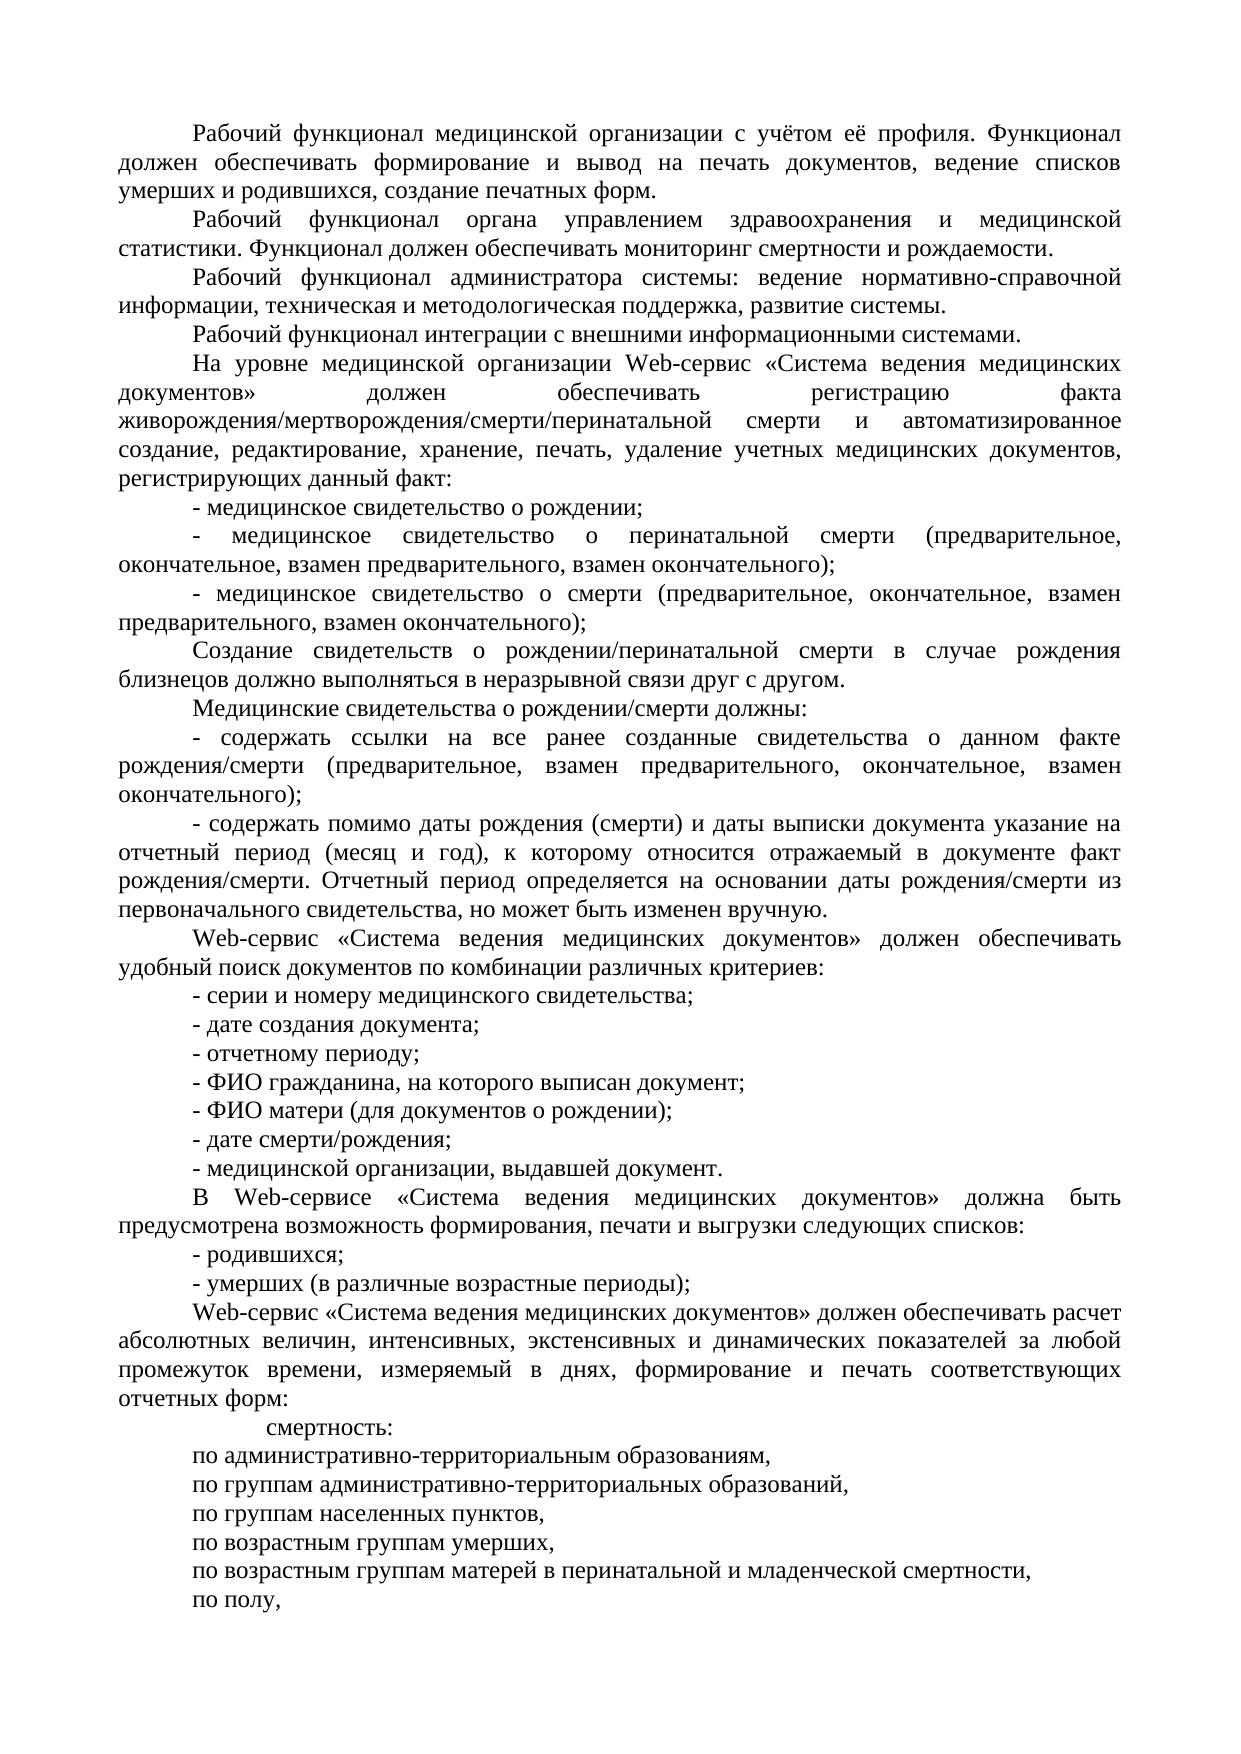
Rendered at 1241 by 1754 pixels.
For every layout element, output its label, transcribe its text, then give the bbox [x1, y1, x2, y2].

text - отчетному периоду; [118, 1038, 1122, 1067]
text - медицинское свидетельство о рождении; [118, 492, 1122, 521]
text по административно-территориальным образованиям, [118, 1441, 1122, 1469]
text - медицинское свидетельство о смерти (предварительное, окончательное, взамен предварительного, взамен окончательного); [118, 578, 1122, 636]
text На уровне медицинской организации Web-сервис «Система ведения медицинских документов» должен обеспечивать регистрацию факта живорождения/мертворождения/смерти/перинатальной смерти и автоматизированное создание, редактирование, хранение, печать, удаление учетных медицинских документов, регистрирующих данный факт: [118, 348, 1122, 492]
text - медицинское свидетельство о перинатальной смерти (предварительное, окончательное, взамен предварительного, взамен окончательного); [118, 521, 1122, 578]
text - содержать ссылки на все ранее созданные свидетельства о данном факте рождения/смерти (предварительное, взамен предварительного, окончательное, взамен окончательного); [118, 722, 1122, 808]
text - содержать помимо даты рождения (смерти) и даты выписки документа указание на отчетный период (месяц и год), к которому относится отражаемый в документе факт рождения/смерти. Отчетный период определяется на основании даты рождения/смерти из первоначального свидетельства, но может быть изменен вручную. [118, 808, 1122, 923]
text В Web-сервисе «Система ведения медицинских документов» должна быть предусмотрена возможность формирования, печати и выгрузки следующих списков: [118, 1182, 1122, 1239]
text Рабочий функционал администратора системы: ведение нормативно-справочной информации, техническая и методологическая поддержка, развитие системы. [118, 262, 1122, 319]
text Web-сервис «Система ведения медицинских документов» должен обеспечивать удобный поиск документов по комбинации различных критериев: [118, 923, 1122, 981]
text  смертность: [118, 1412, 1122, 1441]
text Web-сервис «Система ведения медицинских документов» должен обеспечивать расчет абсолютных величин, интенсивных, экстенсивных и динамических показателей за любой промежуток времени, измеряемый в днях, формирование и печать соответствующих отчетных форм: [118, 1297, 1122, 1412]
text - ФИО матери (для документов о рождении); [118, 1096, 1122, 1124]
text - умерших (в различные возрастные периоды); [118, 1268, 1122, 1297]
text Рабочий функционал органа управлением здравоохранения и медицинской статистики. Функционал должен обеспечивать мониторинг смертности и рождаемости. [118, 204, 1122, 262]
text Медицинские свидетельства о рождении/смерти должны: [118, 693, 1122, 722]
text - дате смерти/рождения; [118, 1124, 1122, 1153]
text Рабочий функционал интеграции с внешними информационными системами. [118, 319, 1122, 348]
text по возрастным группам умерших, [118, 1527, 1122, 1556]
text - родившихся; [118, 1239, 1122, 1268]
text - ФИО гражданина, на которого выписан документ; [118, 1067, 1122, 1096]
text по группам населенных пунктов, [118, 1498, 1122, 1527]
text - серии и номеру медицинского свидетельства; [118, 981, 1122, 1009]
text - медицинской организации, выдавшей документ. [118, 1153, 1122, 1182]
text Создание свидетельств о рождении/перинатальной смерти в случае рождения близнецов должно выполняться в неразрывной связи друг с другом. [118, 636, 1122, 693]
text по полу, [118, 1584, 1122, 1613]
text - дате создания документа; [118, 1009, 1122, 1038]
text по группам административно-территориальных образований, [118, 1469, 1122, 1498]
text Рабочий функционал медицинской организации с учётом её профиля. Функционал должен обеспечивать формирование и вывод на печать документов, ведение списков умерших и родившихся, создание печатных форм. [118, 118, 1122, 204]
text по возрастным группам матерей в перинатальной и младенческой смертности, [118, 1556, 1122, 1584]
